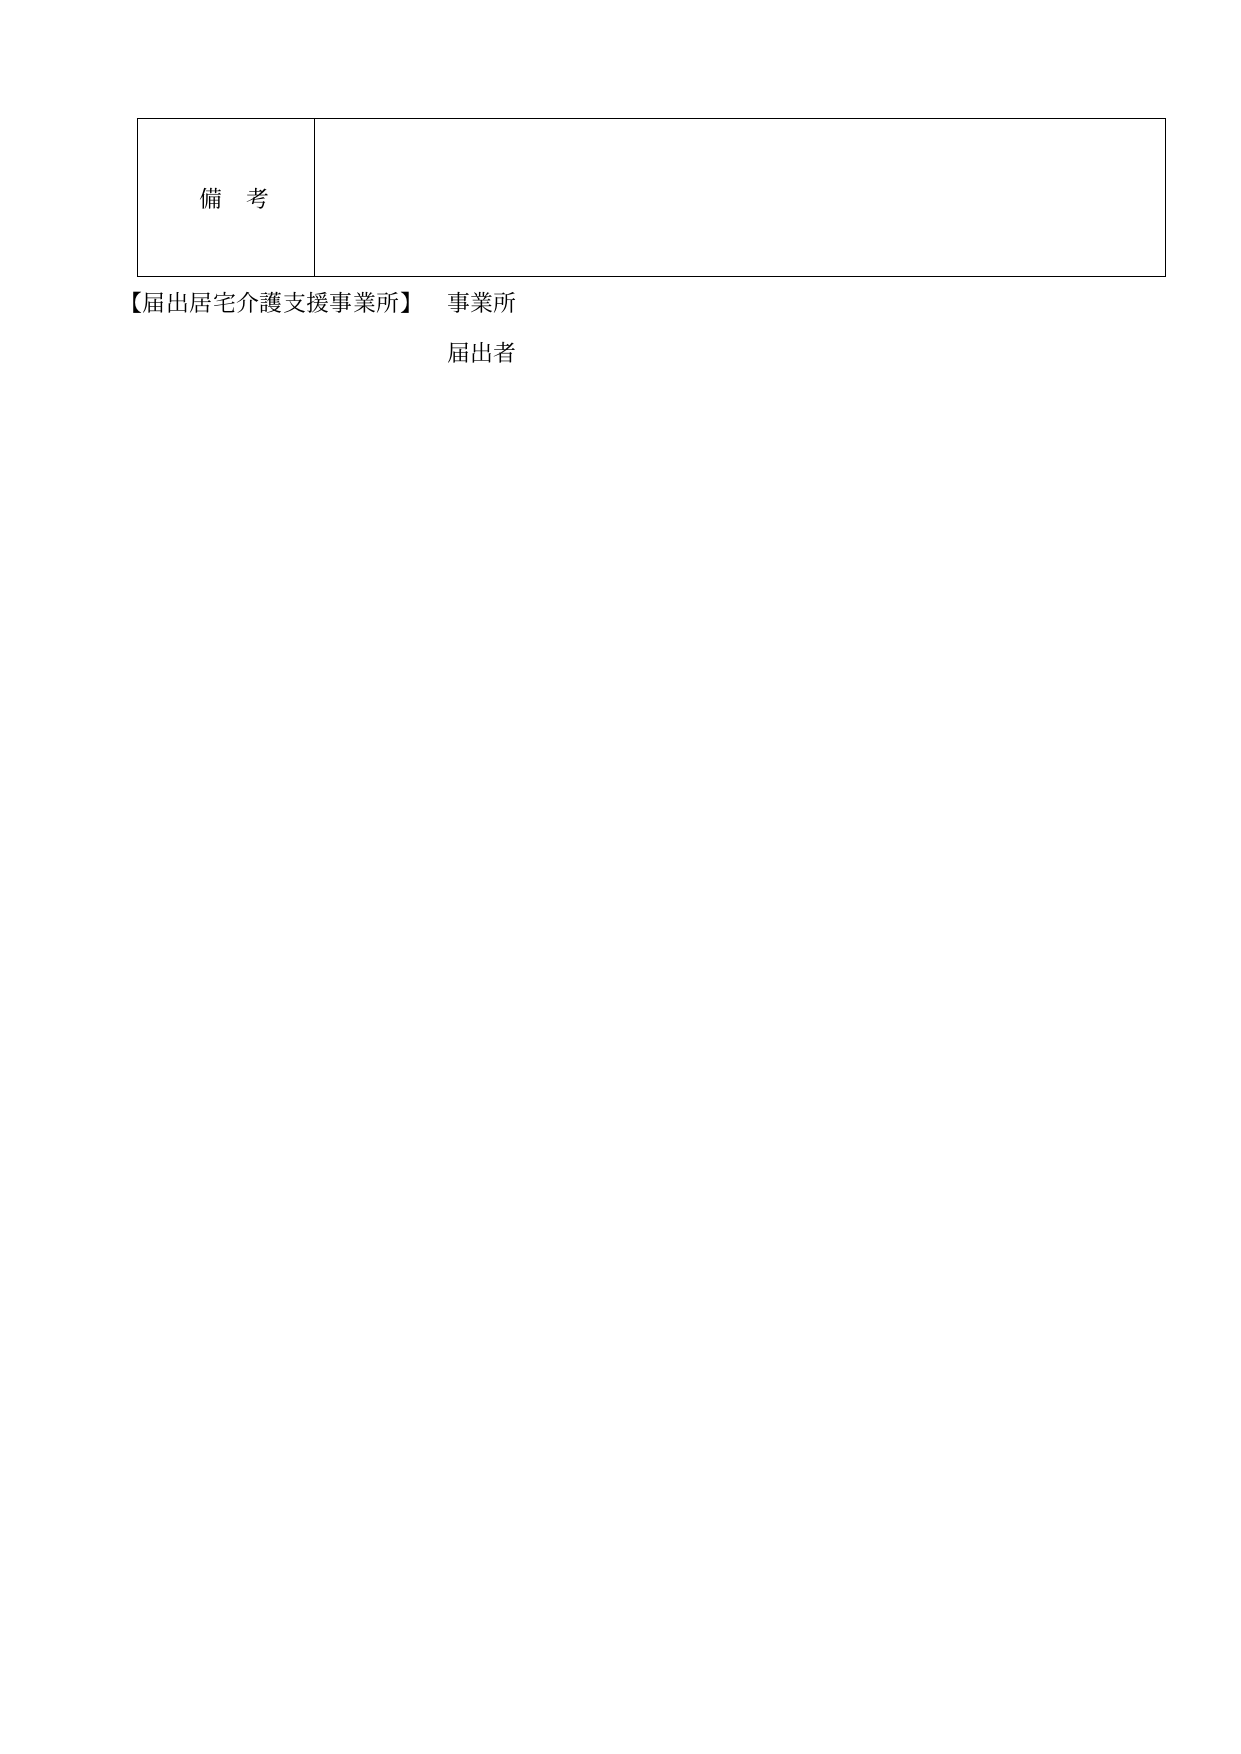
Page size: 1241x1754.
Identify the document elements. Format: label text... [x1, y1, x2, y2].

table_cell [315, 119, 1165, 276]
text 【届出居宅介護支援事業所】 事業所 [119, 277, 1150, 326]
table_cell 備 考 [138, 119, 314, 276]
text 届出者 [119, 326, 1150, 376]
